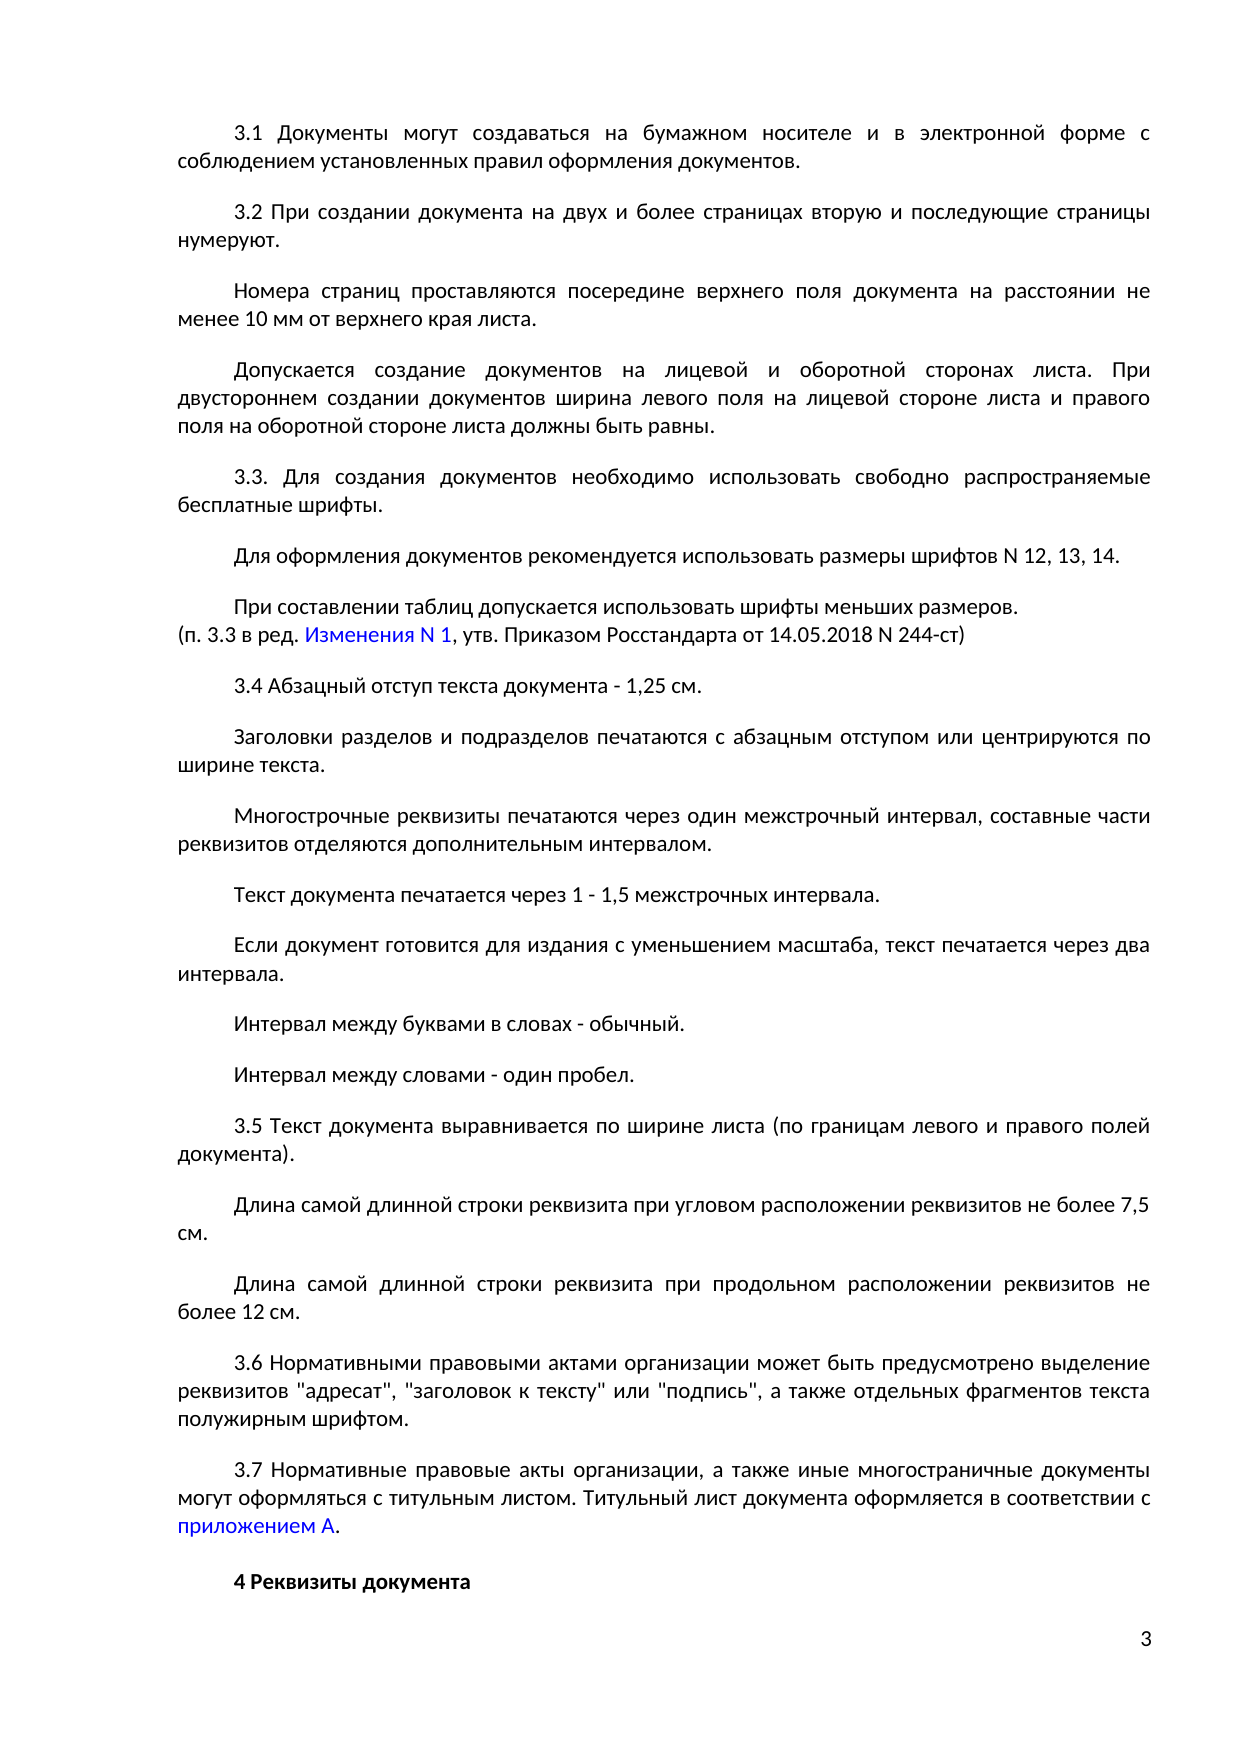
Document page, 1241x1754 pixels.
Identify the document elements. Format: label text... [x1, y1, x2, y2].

text При составлении таблиц допускается использовать шрифты меньших размеров. [177, 592, 1152, 620]
text Текст документа печатается через 1 - 1,5 межстрочных интервала. [177, 880, 1152, 908]
text Для оформления документов рекомендуется использовать размеры шрифтов N 12, 13, 14. [177, 541, 1152, 569]
text Интервал между буквами в словах - обычный. [177, 1009, 1152, 1038]
text Заголовки разделов и подразделов печатаются с абзацным отступом или центрируются по ширине текста. [177, 722, 1152, 778]
text (п. 3.3 в ред. Изменения N 1, утв. Приказом Росстандарта от 14.05.2018 N 244-ст) [177, 620, 1152, 648]
text Если документ готовится для издания с уменьшением масштаба, текст печатается через два интервала. [177, 931, 1152, 987]
text 3.1 Документы могут создаваться на бумажном носителе и в электронной форме с соблюдением установленных правил оформления документов. [177, 118, 1152, 174]
text Номера страниц проставляются посередине верхнего поля документа на расстоянии не менее 10 мм от верхнего края листа. [177, 276, 1152, 332]
text Многострочные реквизиты печатаются через один межстрочный интервал, составные части реквизитов отделяются дополнительным интервалом. [177, 801, 1152, 857]
text 3.3. Для создания документов необходимо использовать свободно распространяемые бесплатные шрифты. [177, 462, 1152, 518]
text 3.5 Текст документа выравнивается по ширине листа (по границам левого и правого полей документа). [177, 1111, 1152, 1167]
text 3.7 Нормативные правовые акты организации, а также иные многостраничные документы могут оформляться с титульным листом. Титульный лист документа оформляется в соответствии с приложением А. [177, 1455, 1152, 1539]
text Длина самой длинной строки реквизита при продольном расположении реквизитов не более 12 см. [177, 1269, 1152, 1325]
text Интервал между словами - один пробел. [177, 1061, 1152, 1088]
title 4 Реквизиты документа [177, 1567, 1152, 1595]
text Длина самой длинной строки реквизита при угловом расположении реквизитов не более 7,5 см. [177, 1190, 1152, 1246]
text 3.6 Нормативными правовыми актами организации может быть предусмотрено выделение реквизитов "адресат", "заголовок к тексту" или "подпись", а также отдельных фрагментов текста полужирным шрифтом. [177, 1348, 1152, 1432]
text 3.2 При создании документа на двух и более страницах вторую и последующие страницы нумеруют. [177, 197, 1152, 253]
text Допускается создание документов на лицевой и оборотной сторонах листа. При двустороннем создании документов ширина левого поля на лицевой стороне листа и правого поля на оборотной стороне листа должны быть равны. [177, 355, 1152, 439]
text 3.4 Абзацный отступ текста документа - 1,25 см. [177, 671, 1152, 699]
